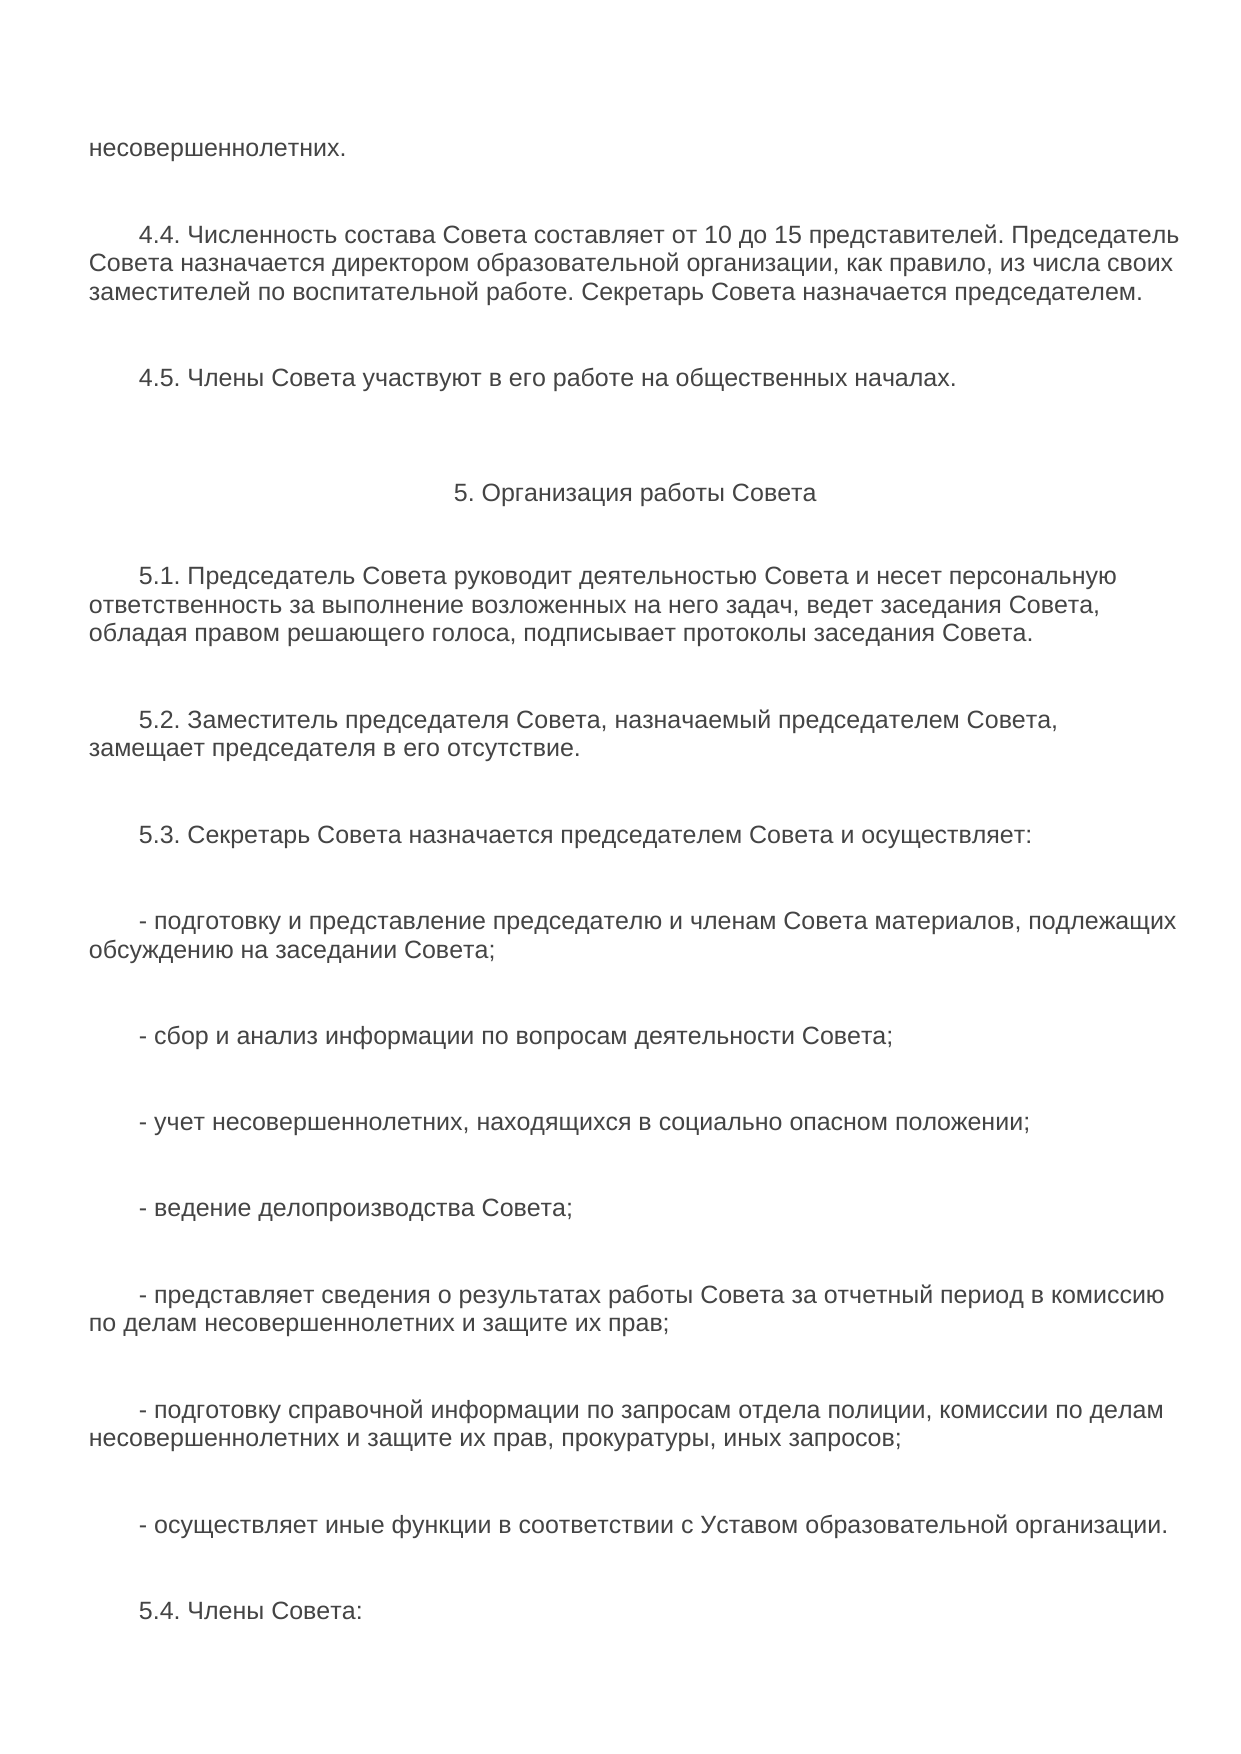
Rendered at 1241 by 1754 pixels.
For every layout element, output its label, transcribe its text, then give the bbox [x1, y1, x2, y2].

text - представляет сведения о результатах работы Совета за отчетный период в комиссию по делам несовершеннолетних и защите их прав; [89, 1279, 1182, 1366]
text - учет несовершеннолетних, находящихся в социально опасном положении; [89, 1107, 1182, 1164]
text - сбор и анализ информации по вопросам деятельности Совета; [89, 1021, 1182, 1078]
text - подготовку справочной информации по запросам отдела полиции, комиссии по делам несовершеннолетних и защите их прав, прокуратуры, иных запросов; [89, 1394, 1182, 1481]
text - ведение делопроизводства Совета; [89, 1193, 1182, 1251]
text - подготовку и представление председателю и членам Совета материалов, подлежащих обсуждению на заседании Совета; [89, 906, 1182, 992]
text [89, 133, 1182, 191]
text 4.4. Численность состава Совета составляет от 10 до 15 представителей. Председатель Совета назначается директором образовательной организации, как правило, из числа своих заместителей по воспитательной работе. Секретарь Совета назначается председателем. [89, 219, 1182, 334]
text 4.5. Члены Совета участвуют в его работе на общественных началах. [89, 363, 1182, 421]
text 5.3. Секретарь Совета назначается председателем Совета и осуществляет: [89, 819, 1182, 877]
text - осуществляет иные функции в соответствии с Уставом образовательной организации. [89, 1509, 1182, 1567]
subtitle 5. Организация работы Совета [89, 421, 1182, 507]
text 5.1. Председатель Совета руководит деятельностью Совета и несет персональную ответственность за выполнение возложенных на него задач, ведет заседания Совета, обладая правом решающего голоса, подписывает протоколы заседания Совета. [89, 561, 1182, 676]
text 5.2. Заместитель председателя Совета, назначаемый председателем Совета, замещает председателя в его отсутствие. [89, 704, 1182, 791]
text 5.4. Члены Совета: [89, 1596, 1182, 1653]
